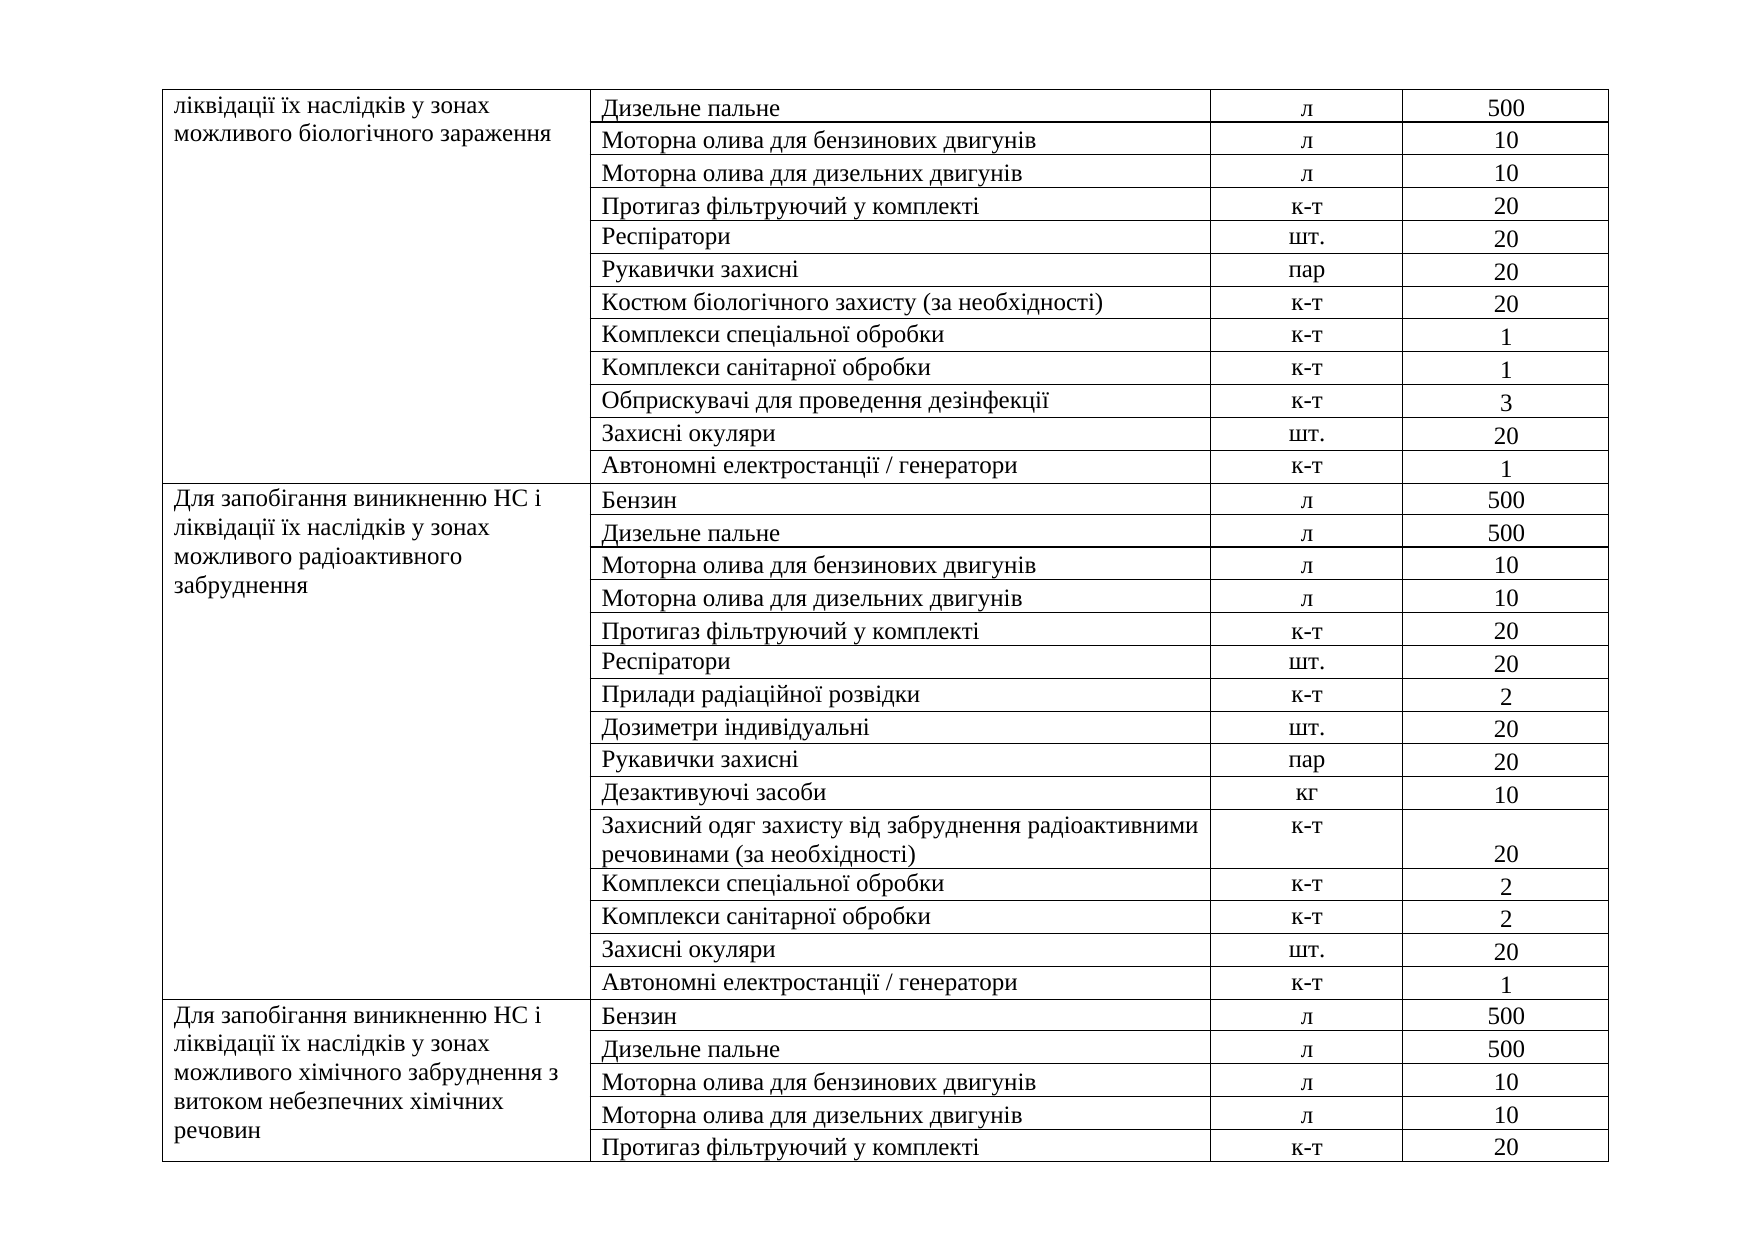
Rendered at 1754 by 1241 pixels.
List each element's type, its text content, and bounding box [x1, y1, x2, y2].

table_cell 20 [1403, 287, 1608, 318]
table_cell Костюм біологічного захисту (за необхідності) [591, 287, 1210, 318]
table_cell л [1211, 1097, 1402, 1128]
table_cell Моторна олива для бензинових двигунів [591, 1064, 1210, 1096]
table_cell пар [1211, 254, 1402, 286]
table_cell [163, 90, 590, 482]
table_cell Прилади радіаційної розвідки [591, 679, 1210, 711]
table_cell 2 [1403, 869, 1608, 900]
table_cell л [1211, 1064, 1402, 1096]
table_cell Комплекси санітарної обробки [591, 901, 1210, 933]
table_cell 10 [1403, 1097, 1608, 1128]
table_cell Захисні окуляри [591, 934, 1210, 966]
table_cell к-т [1211, 385, 1402, 417]
table_cell Дезактивуючі засоби [591, 777, 1210, 809]
table_cell 20 [1403, 221, 1608, 253]
table_cell к-т [1211, 810, 1402, 867]
table_cell к-т [1211, 352, 1402, 384]
table_cell 500 [1403, 484, 1608, 514]
table_cell 3 [1403, 385, 1608, 417]
table_cell Моторна олива для бензинових двигунів [591, 548, 1210, 579]
table_cell Комплекси санітарної обробки [591, 352, 1210, 384]
table_cell к-т [1211, 967, 1402, 999]
table_cell 500 [1403, 515, 1608, 546]
table_cell 1 [1403, 451, 1608, 482]
table_cell л [1211, 515, 1402, 546]
table_cell шт. [1211, 418, 1402, 449]
table_cell Дизельне пальне [591, 90, 1210, 121]
table_cell Автономні електростанції / генератори [591, 967, 1210, 999]
table_cell 2 [1403, 679, 1608, 711]
table_cell л [1211, 155, 1402, 187]
table_cell 500 [1403, 1031, 1608, 1063]
table_cell 1 [1403, 352, 1608, 384]
table_cell 500 [1403, 90, 1608, 121]
table_cell Бензин [591, 484, 1210, 514]
table_cell л [1211, 1031, 1402, 1063]
table_cell Для запобігання виникненню НС і ліквідації їх наслідків у зонах можливого радіоактивного забруднення [163, 484, 590, 999]
table_cell 20 [1403, 1130, 1608, 1161]
table_cell шт. [1211, 221, 1402, 253]
table_cell Автономні електростанції / генератори [591, 451, 1210, 482]
table_cell 20 [1403, 810, 1608, 867]
table_cell Дизельне пальне [591, 1031, 1210, 1063]
table_cell шт. [1211, 934, 1402, 966]
table_cell Моторна олива для дизельних двигунів [591, 1097, 1210, 1128]
table_cell л [1211, 580, 1402, 612]
table_cell Респіратори [591, 646, 1210, 678]
table_cell Протигаз фільтруючий у комплекті [591, 613, 1210, 645]
table_cell л [1211, 123, 1402, 154]
table_cell Комплекси спеціальної обробки [591, 869, 1210, 900]
table_cell Рукавички захисні [591, 744, 1210, 776]
table_cell Протигаз фільтруючий у комплекті [591, 188, 1210, 220]
table_cell л [1211, 90, 1402, 121]
table_cell Респіратори [591, 221, 1210, 253]
table_cell пар [1211, 744, 1402, 776]
table_cell шт. [1211, 646, 1402, 678]
table_cell 1 [1403, 319, 1608, 351]
table_cell к-т [1211, 679, 1402, 711]
table_cell Комплекси спеціальної обробки [591, 319, 1210, 351]
table_cell 20 [1403, 646, 1608, 678]
table_cell 1 [1403, 967, 1608, 999]
table_cell Обприскувачі для проведення дезінфекції [591, 385, 1210, 417]
table_cell 500 [1403, 1000, 1608, 1030]
table_cell Бензин [591, 1000, 1210, 1030]
table_cell Рукавички захисні [591, 254, 1210, 286]
table_cell шт. [1211, 712, 1402, 743]
table_cell 20 [1403, 418, 1608, 449]
table_cell л [1211, 548, 1402, 579]
table_cell к-т [1211, 869, 1402, 900]
table_cell 10 [1403, 1064, 1608, 1096]
table_cell к-т [1211, 319, 1402, 351]
table_cell к-т [1211, 1130, 1402, 1161]
table_cell кг [1211, 777, 1402, 809]
table_cell 20 [1403, 254, 1608, 286]
table_cell Моторна олива для дизельних двигунів [591, 155, 1210, 187]
table_cell 20 [1403, 613, 1608, 645]
table_cell 10 [1403, 777, 1608, 809]
table_cell к-т [1211, 188, 1402, 220]
table_cell к-т [1211, 613, 1402, 645]
table_cell Для запобігання виникненню НС і ліквідації їх наслідків у зонах можливого хімічного забруднення з витоком небезпечних хімічних речовин [163, 1000, 590, 1161]
table_cell Дозиметри індивідуальні [591, 712, 1210, 743]
table_cell Протигаз фільтруючий у комплекті [591, 1130, 1210, 1161]
table_cell к-т [1211, 901, 1402, 933]
table_cell 20 [1403, 188, 1608, 220]
table_cell 20 [1403, 712, 1608, 743]
table_cell Дизельне пальне [591, 515, 1210, 546]
table_cell Захисний одяг захисту від забруднення радіоактивними речовинами (за необхідності) [591, 810, 1210, 867]
table_cell л [1211, 1000, 1402, 1030]
table_cell Моторна олива для бензинових двигунів [591, 123, 1210, 154]
table_cell 2 [1403, 901, 1608, 933]
table_cell 10 [1403, 580, 1608, 612]
table_cell 10 [1403, 123, 1608, 154]
table_cell 20 [1403, 934, 1608, 966]
table_cell Моторна олива для дизельних двигунів [591, 580, 1210, 612]
table_cell к-т [1211, 451, 1402, 482]
table_cell 10 [1403, 155, 1608, 187]
table_cell 20 [1403, 744, 1608, 776]
table_cell Захисні окуляри [591, 418, 1210, 449]
table_cell 10 [1403, 548, 1608, 579]
table_cell к-т [1211, 287, 1402, 318]
table_cell л [1211, 484, 1402, 514]
